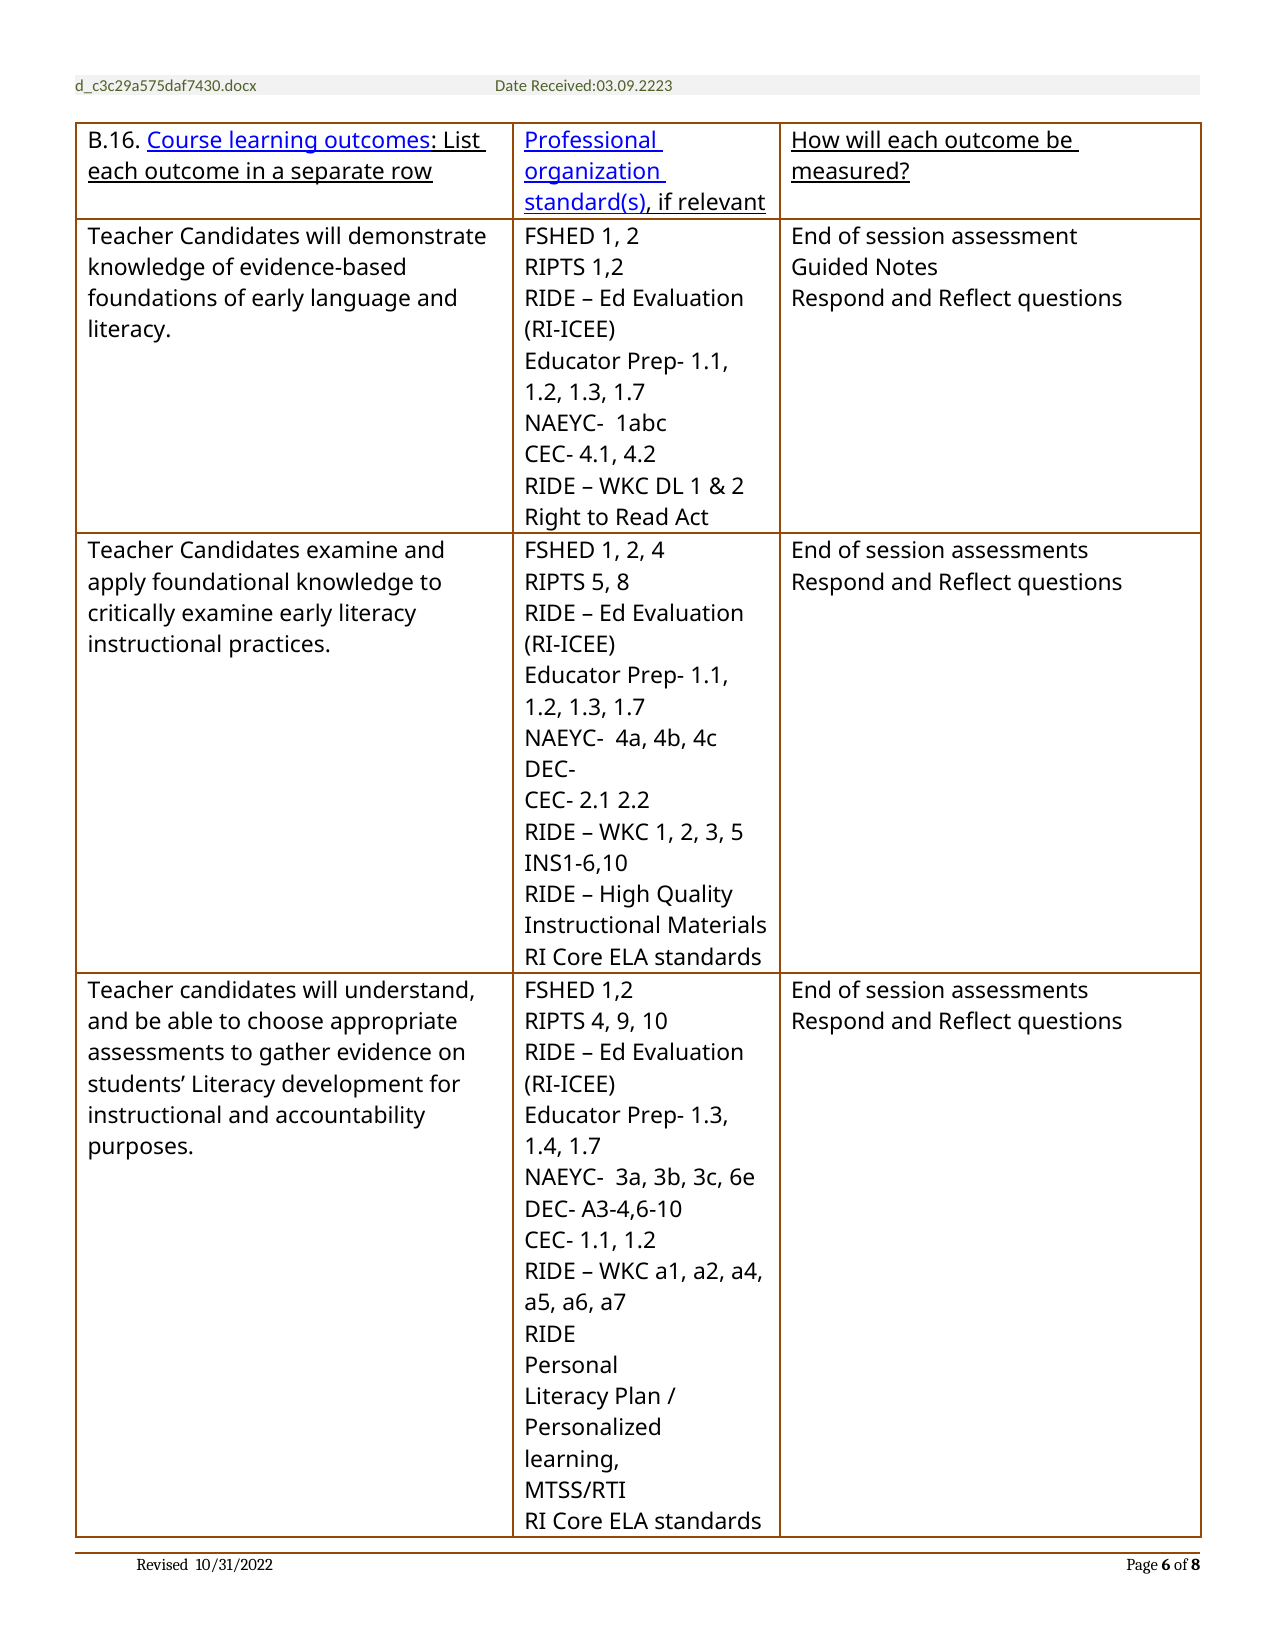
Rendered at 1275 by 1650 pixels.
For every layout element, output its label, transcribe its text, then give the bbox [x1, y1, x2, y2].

table_cell End of session assessment Guided Notes Respond and Reflect questions [781, 220, 1200, 532]
table_header How will each outcome be measured? [781, 124, 1200, 217]
table_cell FSHED 1, 2 RIPTS 1,2 RIDE – Ed Evaluation (RI-ICEE) Educator Prep- 1.1, 1.2, 1.3, 1.7 NAEYC- 1abc CEC- 4.1, 4.2 RIDE – WKC DL 1 & 2 Right to Read Act [514, 220, 779, 532]
table_cell End of session assessments Respond and Reflect questions [781, 974, 1200, 1536]
table_cell End of session assessments Respond and Reflect questions [781, 534, 1200, 972]
table_cell FSHED 1,2 RIPTS 4, 9, 10 RIDE – Ed Evaluation (RI-ICEE) Educator Prep- 1.3, 1.4, 1.7 NAEYC- 3a, 3b, 3c, 6e DEC- A3-4,6-10 CEC- 1.1, 1.2 RIDE – WKC a1, a2, a4, a5, a6, a7 RIDE Personal Literacy Plan / Personalized learning, MTSS/RTI RI Core ELA standards [514, 974, 779, 1536]
table_cell Teacher Candidates examine and apply foundational knowledge to critically examine early literacy instructional practices. [77, 534, 512, 972]
table_cell Teacher Candidates will demonstrate knowledge of evidence-based foundations of early language and literacy. [77, 220, 512, 532]
table_header B.16. Course learning outcomes: List each outcome in a separate row [77, 124, 512, 217]
table_header Professional organization standard(s), if relevant [514, 124, 779, 217]
table_cell Teacher candidates will understand, and be able to choose appropriate assessments to gather evidence on students’ Literacy development for instructional and accountability purposes. [77, 974, 512, 1536]
table_cell FSHED 1, 2, 4 RIPTS 5, 8 RIDE – Ed Evaluation (RI-ICEE) Educator Prep- 1.1, 1.2, 1.3, 1.7 NAEYC- 4a, 4b, 4c DEC- CEC- 2.1 2.2 RIDE – WKC 1, 2, 3, 5 INS1-6,10 RIDE – High Quality Instructional Materials RI Core ELA standards [514, 534, 779, 972]
